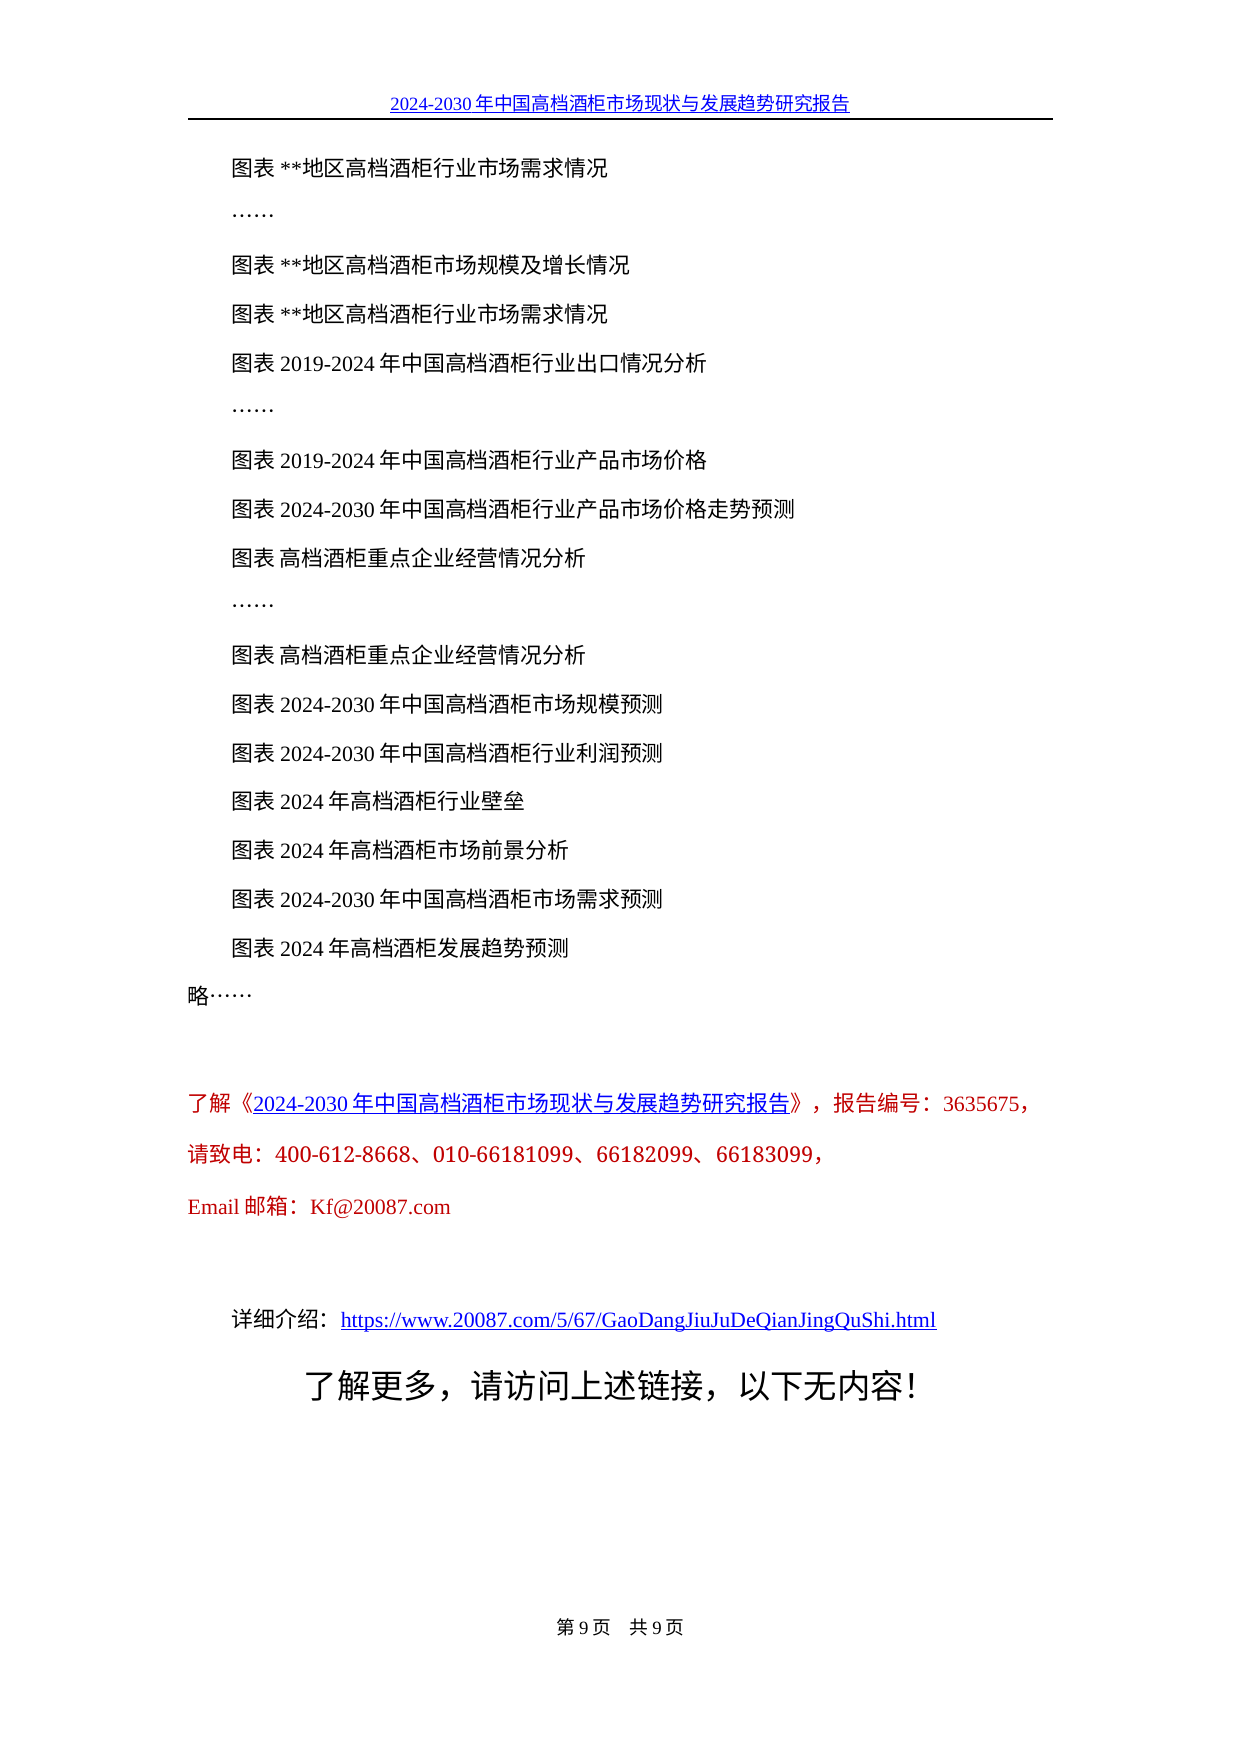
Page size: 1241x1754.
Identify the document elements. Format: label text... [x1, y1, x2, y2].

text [187, 150, 1053, 1011]
text 详细介绍：https://www.20087.com/5/67/GaoDangJiuJuDeQianJingQuShi.html [187, 1301, 1053, 1334]
title 了解更多，请访问上述链接，以下无内容！ [187, 1351, 1053, 1416]
text 请致电：400-612-8668、010-66181099、66182099、66183099， [187, 1137, 1053, 1169]
text 了解《2024-2030年中国高档酒柜市场现状与发展趋势研究报告》，报告编号：3635675， [187, 1085, 1053, 1118]
text Email邮箱：Kf@20087.com [187, 1188, 1053, 1221]
